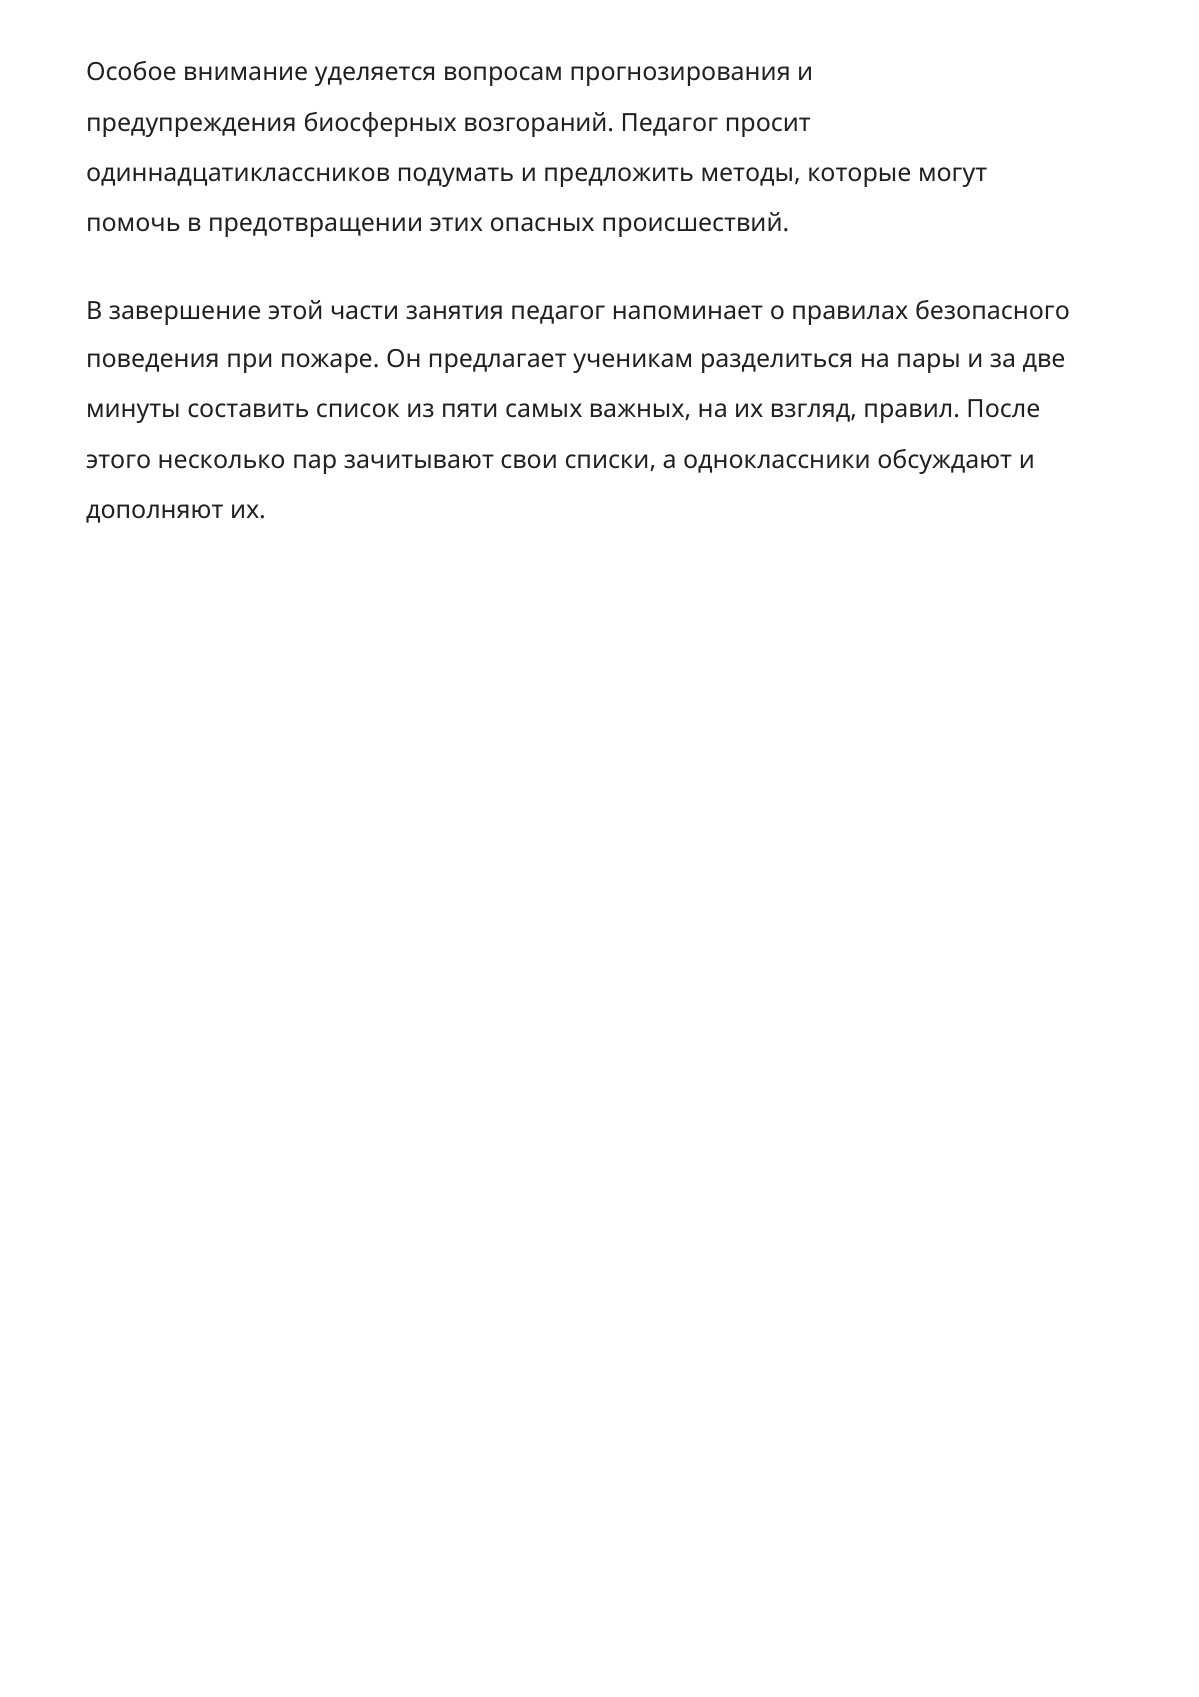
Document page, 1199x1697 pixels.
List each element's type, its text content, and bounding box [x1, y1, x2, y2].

text В завершение этой части занятия педагог напоминает о правилах безопасного [86, 293, 1199, 327]
text поведения при пожаре. Он предлагает ученикам разделиться на пары и за две минуты составить список из пяти самых важных, на их взгляд, правил. После этого несколько пар зачитывают свои списки, а одноклассники обсуждают и дополняют их. [86, 341, 1100, 526]
text Особое внимание уделяется вопросам прогнозирования и предупреждения биосферных возгораний. Педагог просит одиннадцатиклассников подумать и предложить методы, которые могут помочь в предотвращении этих опасных происшествий. [86, 54, 987, 239]
